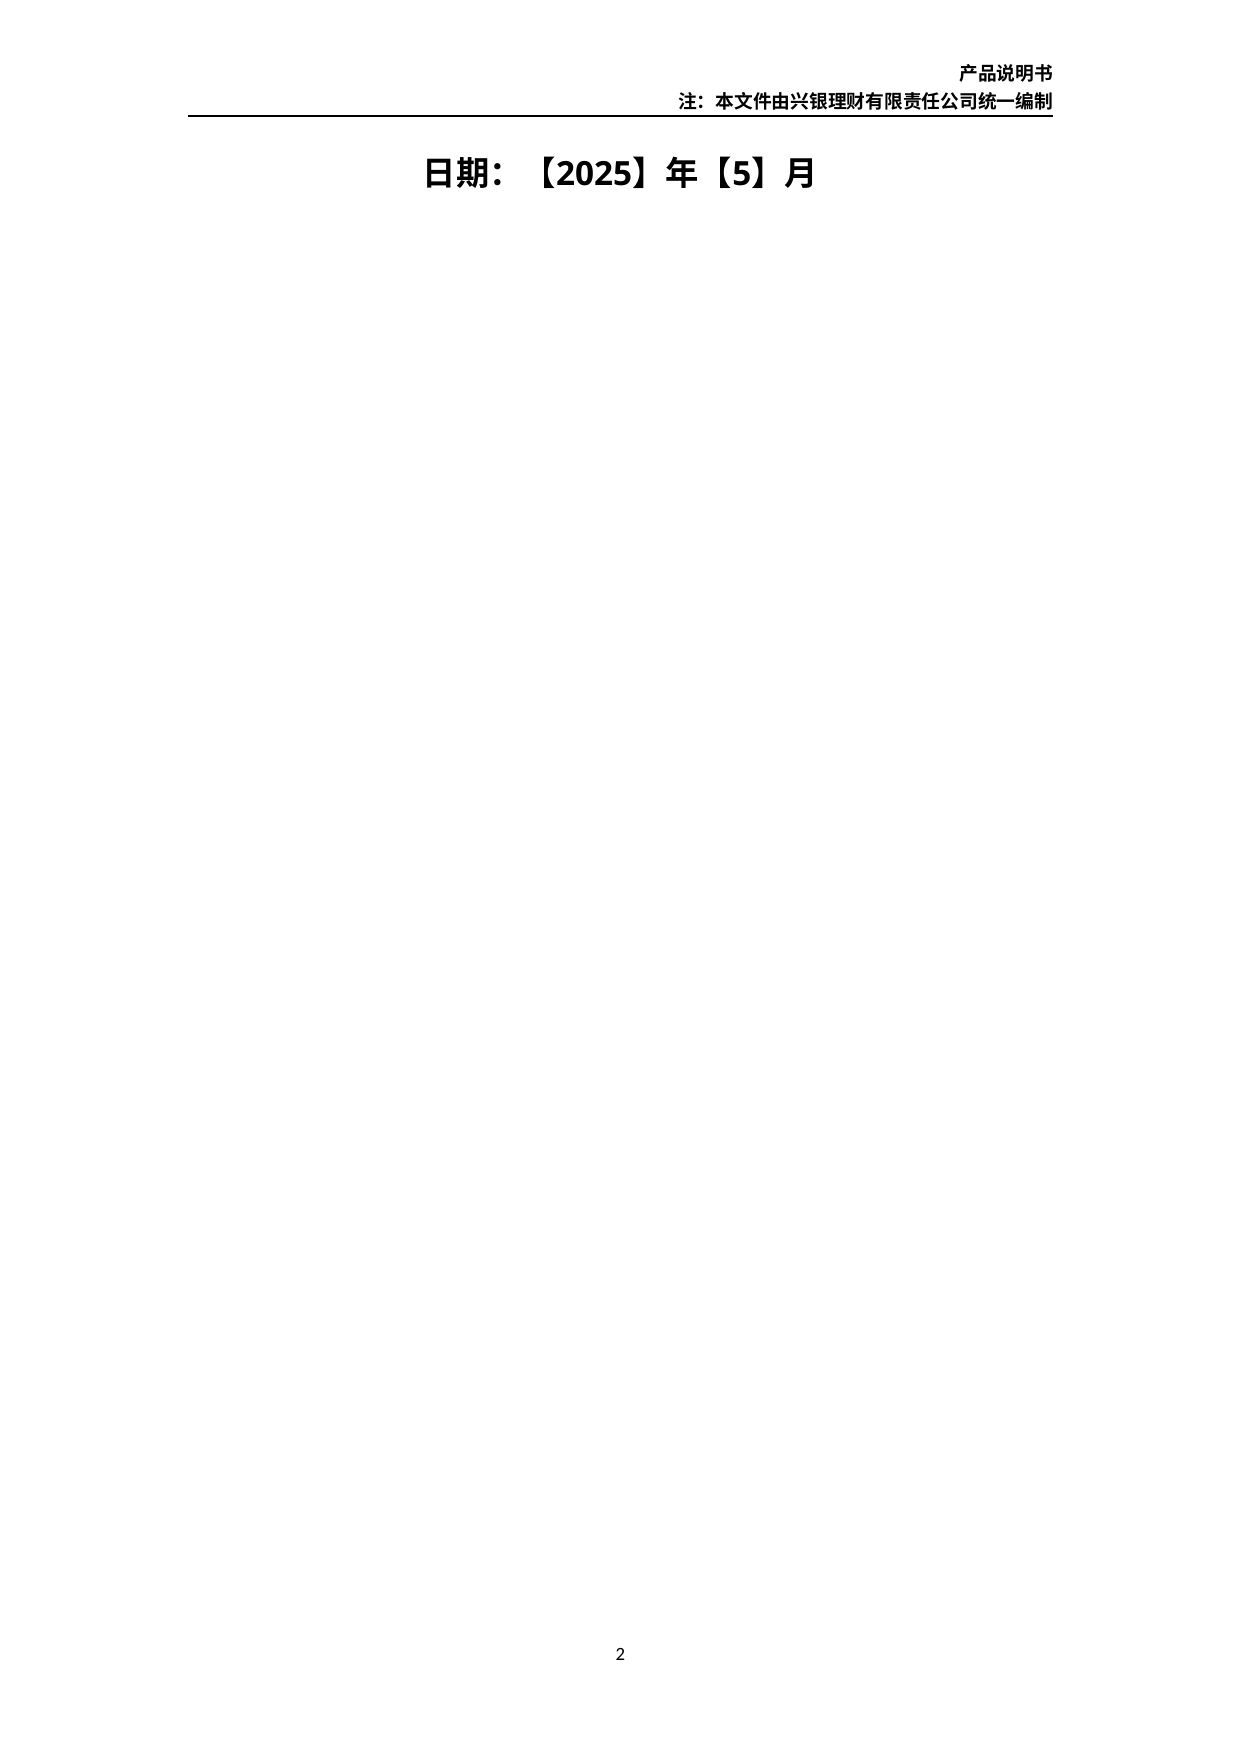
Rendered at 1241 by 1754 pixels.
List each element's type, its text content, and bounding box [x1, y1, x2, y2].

text 日期：【2025】年【5】月 [187, 138, 1053, 203]
